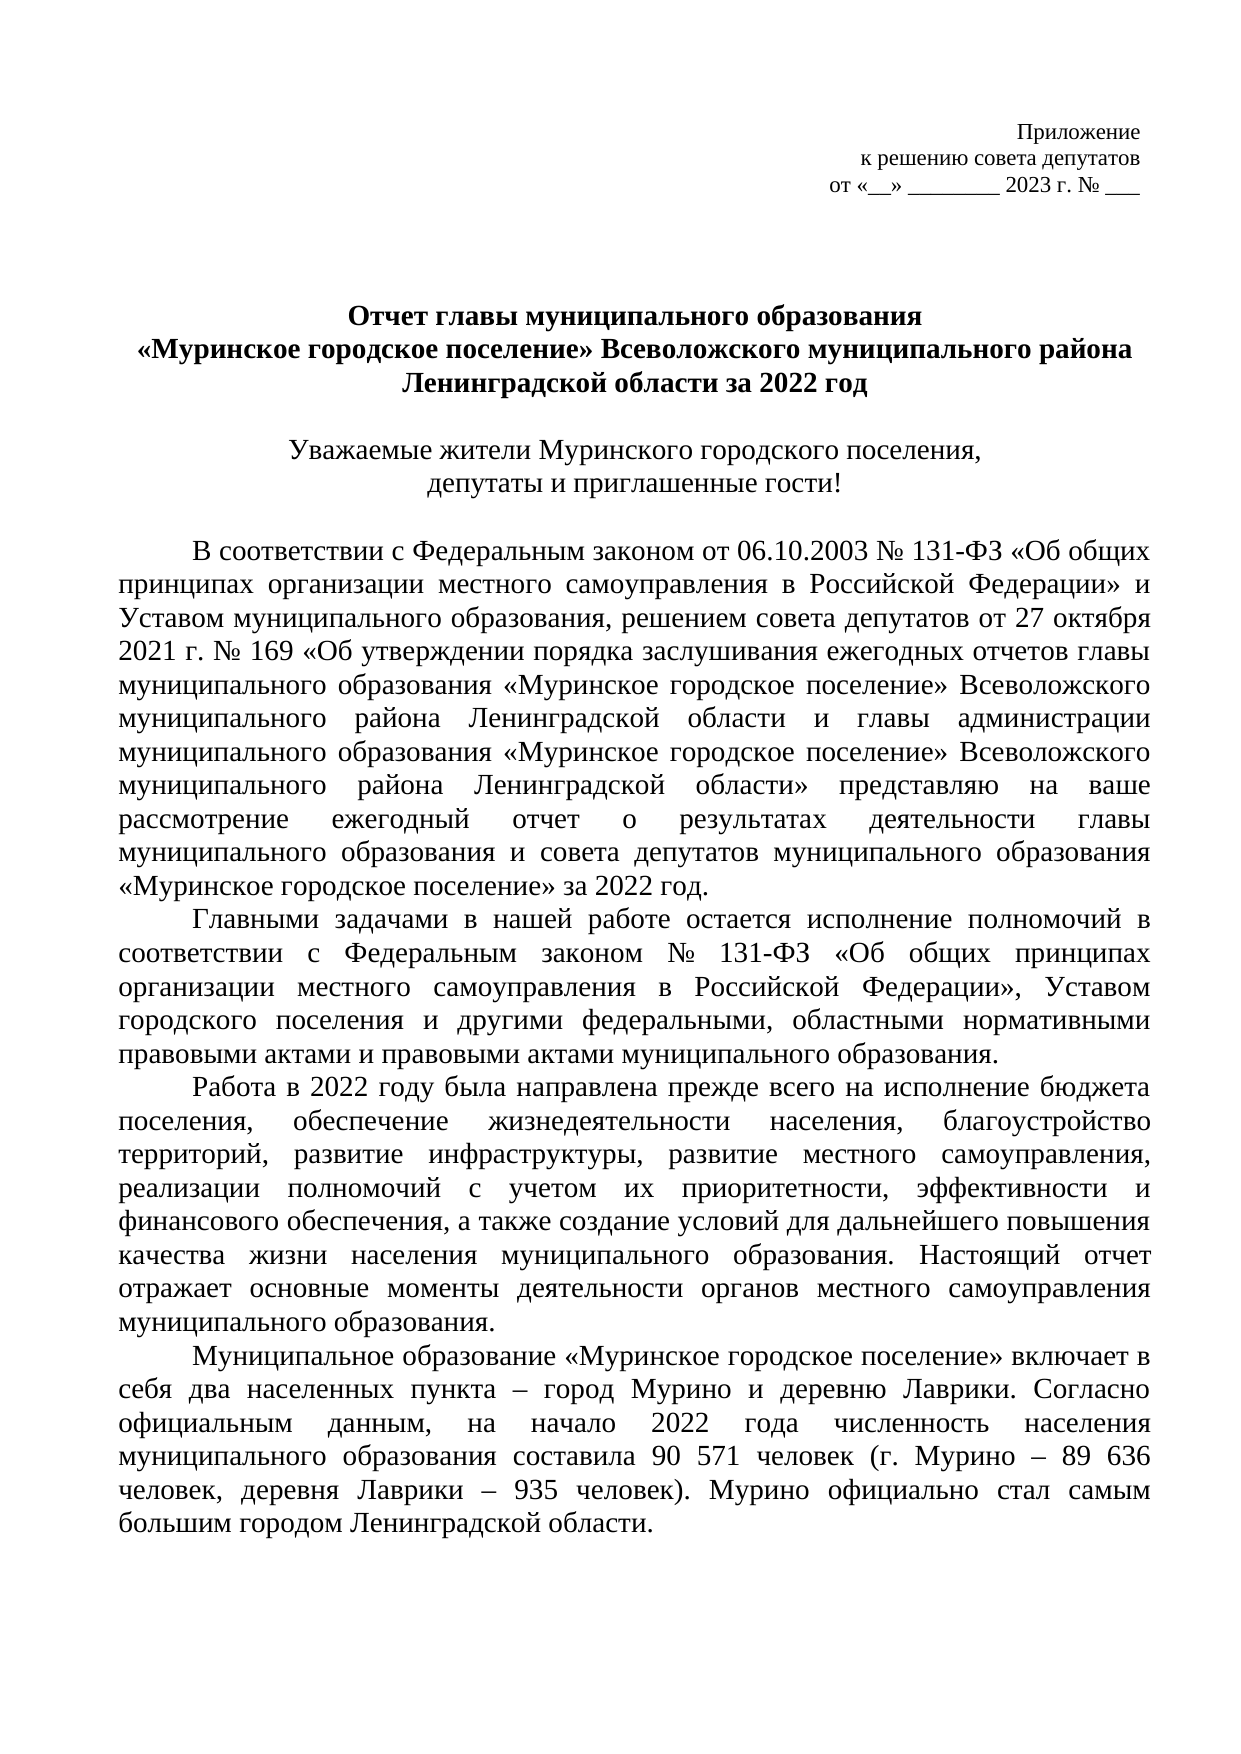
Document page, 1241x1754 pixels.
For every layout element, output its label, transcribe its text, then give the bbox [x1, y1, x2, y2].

text Приложение [664, 118, 1140, 144]
text Главными задачами в нашей работе остается исполнение полномочий в соответствии с Федеральным законом № 131-ФЗ «Об общих принципах организации местного самоуправления в Российской Федерации», Уставом городского поселения и другими федеральными, областными нормативными правовыми актами и правовыми актами муниципального образования. [118, 902, 1152, 1069]
text В соответствии с Федеральным законом от 06.10.2003 № 131-ФЗ «Об общих принципах организации местного самоуправления в Российской Федерации» и Уставом муниципального образования, решением совета депутатов от 27 октября 2021 г. № 169 «Об утверждении порядка заслушивания ежегодных отчетов главы муниципального образования «Муринское городское поселение» Всеволожского муниципального района Ленинградской области и главы администрации муниципального образования «Муринское городское поселение» Всеволожского муниципального района Ленинградской области» представляю на ваше рассмотрение ежегодный отчет о результатах деятельности главы муниципального образования и совета депутатов муниципального образования «Муринское городское поселение» за 2022 год. [118, 533, 1152, 902]
text от «__» ________ 2023 г. № ___ [118, 171, 1140, 197]
text Отчет главы муниципального образования [118, 298, 1152, 331]
text Муниципальное образование «Муринское городское поселение» включает в себя два населенных пункта – город Мурино и деревню Лаврики. Согласно официальным данным, на начало 2022 года численность населения муниципального образования составила 90 571 человек (г. Мурино – 89 636 человек, деревня Лаврики – 935 человек). Мурино официально стал самым большим городом Ленинградской области. [118, 1338, 1152, 1539]
text Работа в 2022 году была направлена прежде всего на исполнение бюджета поселения, обеспечение жизнедеятельности населения, благоустройство территорий, развитие инфраструктуры, развитие местного самоуправления, реализации полномочий с учетом их приоритетности, эффективности и финансового обеспечения, а также создание условий для дальнейшего повышения качества жизни населения муниципального образования. Настоящий отчет отражает основные моменты деятельности органов местного самоуправления муниципального образования. [118, 1069, 1152, 1338]
text «Муринское городское поселение» Всеволожского муниципального района Ленинградской области за 2022 год [118, 331, 1152, 398]
text депутаты и приглашенные гости! [118, 466, 1152, 499]
text к решению совета депутатов [664, 144, 1140, 171]
text Уважаемые жители Муринского городского поселения, [118, 432, 1152, 466]
